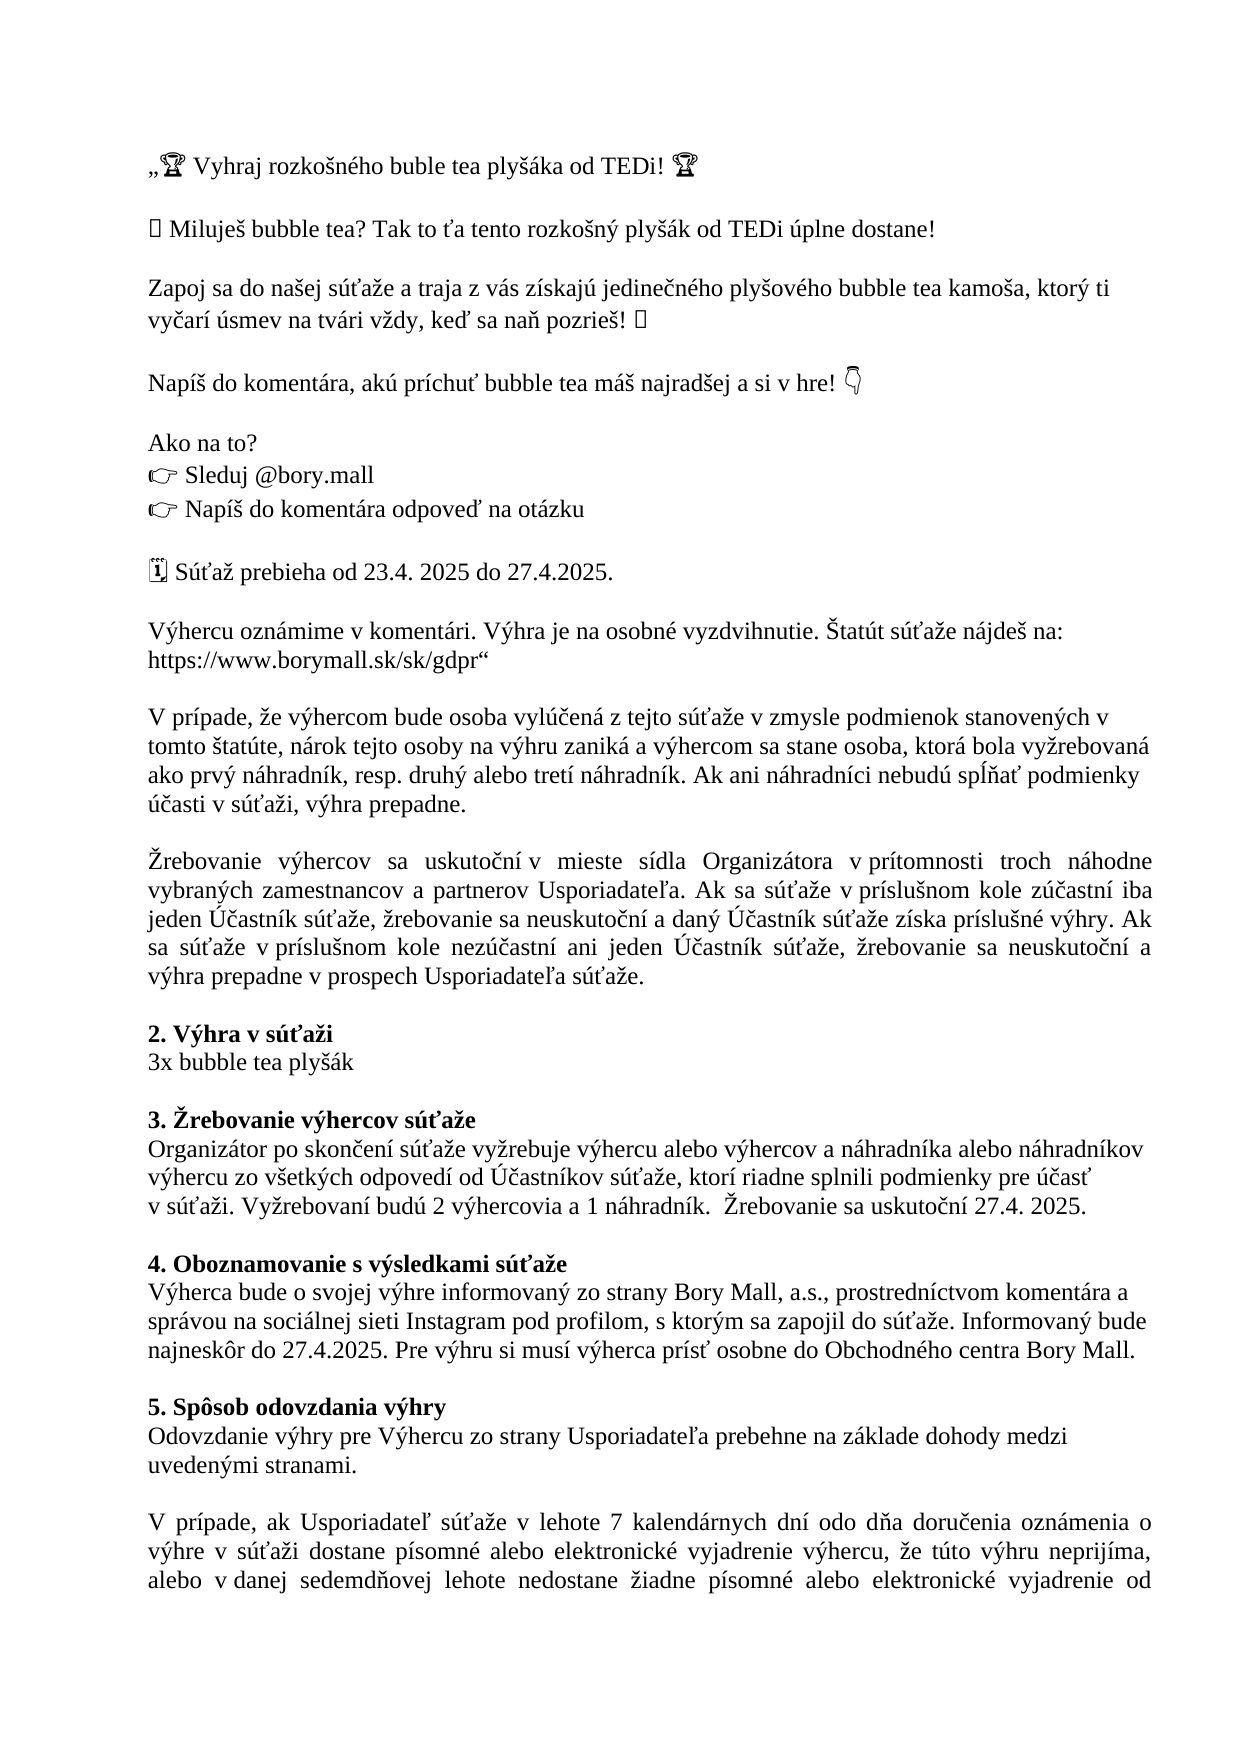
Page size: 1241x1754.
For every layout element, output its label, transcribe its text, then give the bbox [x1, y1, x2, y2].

text 🗓 Súťaž prebieha od 23.4. 2025 do 27.4.2025. [148, 553, 1152, 587]
text Napíš do komentára, akú príchuť bubble tea máš najradšej a si v hre! 👇 [148, 365, 1152, 399]
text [148, 1507, 1152, 1594]
text Odovzdanie výhry pre Výhercu zo strany Usporiadateľa prebehne na základe dohody medzi uvedenými stranami. [148, 1421, 1152, 1479]
text Výhercu oznámime v komentári. Výhra je na osobné vyzdvihnutie. Štatút súťaže nájdeš na: https://www.borymall.sk/sk/gdpr“ [148, 616, 1152, 674]
text Výherca bude o svojej výhre informovaný zo strany Bory Mall, a.s., prostredníctvom komentára a správou na sociálnej sieti Instagram pod profilom, s ktorým sa zapojil do súťaže. Informovaný bude najneskôr do 27.4.2025. Pre výhru si musí výherca prísť osobne do Obchodného centra Bory Mall. [148, 1277, 1152, 1364]
text 4. Oboznamovanie s výsledkami súťaže [148, 1249, 1152, 1277]
text 👉 Sleduj @bory.mall [148, 456, 1152, 491]
text Zapoj sa do našej súťaže a traja z vás získajú jedinečného plyšového bubble tea kamoša, ktorý ti vyčarí úsmev na tvári vždy, keď sa naň pozrieš! ✨ [148, 273, 1152, 336]
text 3. Žrebovanie výhercov súťaže [148, 1105, 1152, 1134]
text 👉 Napíš do komentára odpoveď na otázku [148, 491, 1152, 524]
text 3x bubble tea plyšák [148, 1047, 1152, 1076]
text Žrebovanie výhercov sa uskutoční v mieste sídla Organizátora v prítomnosti troch náhodne vybraných zamestnancov a partnerov Usporiadateľa. Ak sa súťaže v príslušnom kole zúčastní iba jeden Účastník súťaže, žrebovanie sa neuskutoční a daný Účastník súťaže získa príslušné výhry. Ak sa súťaže v príslušnom kole nezúčastní ani jeden Účastník súťaže, žrebovanie sa neuskutoční a výhra prepadne v prospech Usporiadateľa súťaže. [148, 846, 1152, 990]
text Organizátor po skončení súťaže vyžrebuje výhercu alebo výhercov a náhradníka alebo náhradníkov výhercu zo všetkých odpovedí od Účastníkov súťaže, ktorí riadne splnili podmienky pre účasť v súťaži. Vyžrebovaní budú 2 výhercovia a 1 náhradník. Žrebovanie sa uskutoční 27.4. 2025. [148, 1134, 1152, 1220]
text Ako na to? [148, 428, 1152, 456]
text 5. Spôsob odovzdania výhry [148, 1392, 1152, 1421]
text „🏆 Vyhraj rozkošného buble tea plyšáka od TEDi! 🏆 [148, 148, 1152, 182]
text 🥤 Miluješ bubble tea? Tak to ťa tento rozkošný plyšák od TEDi úplne dostane! [148, 211, 1152, 244]
text 2. Výhra v súťaži [148, 1019, 1152, 1047]
text V prípade, že výhercom bude osoba vylúčená z tejto súťaže v zmysle podmienok stanovených v tomto štatúte, nárok tejto osoby na výhru zaniká a výhercom sa stane osoba, ktorá bola vyžrebovaná ako prvý náhradník, resp. druhý alebo tretí náhradník. Ak ani náhradníci nebudú spĺňať podmienky účasti v súťaži, výhra prepadne. [148, 702, 1152, 817]
